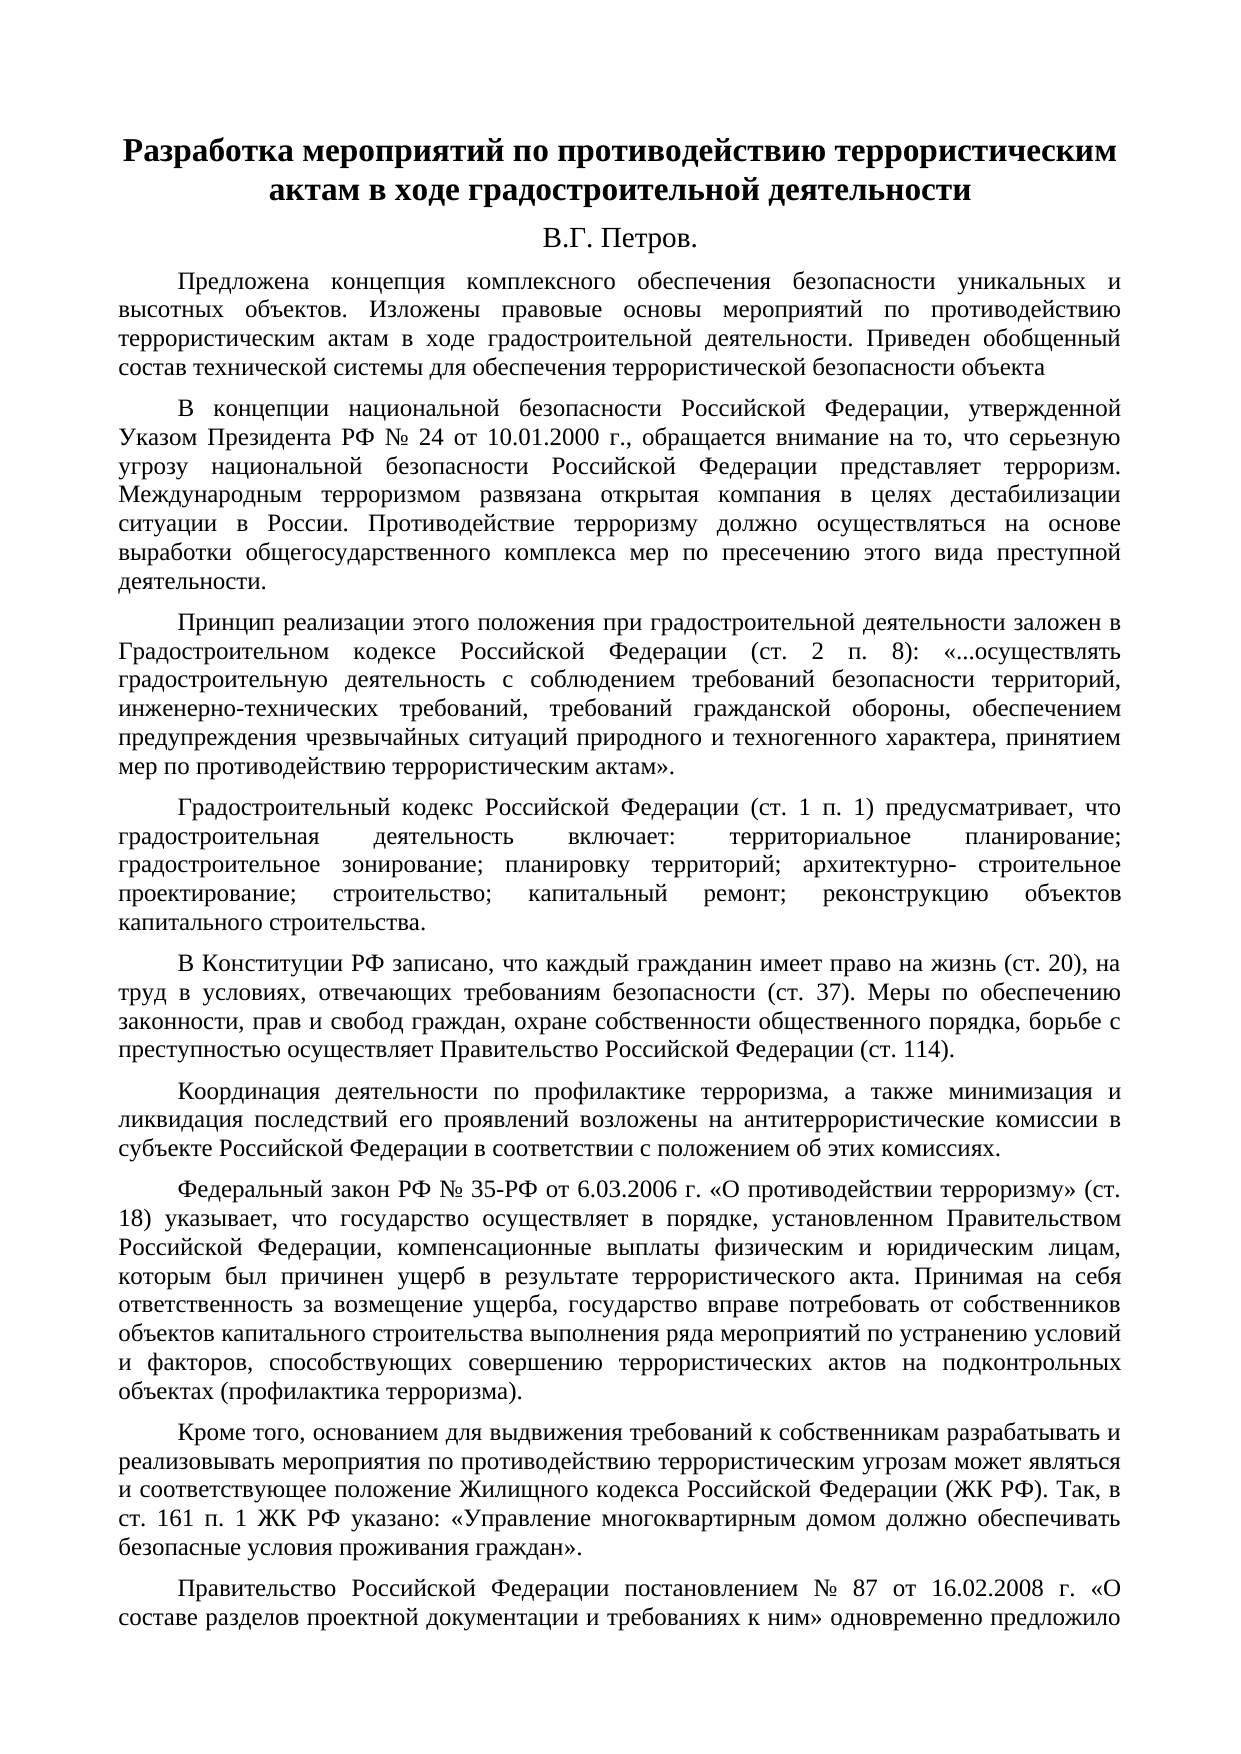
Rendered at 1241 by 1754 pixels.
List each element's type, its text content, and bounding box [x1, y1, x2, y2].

text В Конституции РФ записано, что каждый гражданин имеет право на жизнь (ст. 20), на труд в условиях, отвечающих требованиям безопасности (ст. 37). Меры по обеспечению законности, прав и свобод граждан, охране собственности общественного порядка, борьбе с преступностью осуществляет Правительство Российской Федерации (ст. 114). [118, 948, 1122, 1063]
text Принцип реализации этого положения при градостроительной деятельности заложен в Градостроительном кодексе Российской Федерации (ст. 2 п. 8): «...осуществлять градостроительную деятельность с соблюдением требований безопасности территорий, инженерно-технических требований, требований гражданской обороны, обеспечением предупреждения чрезвычайных ситуаций природного и техногенного характера, принятием мер по противодействию террористическим актам». [118, 607, 1122, 779]
text В концепции национальной безопасности Российской Федерации, утвержденной Указом Президента РФ № 24 от 10.01.2000 г., обращается внимание на то, что серьезную угрозу национальной безопасности Российской Федерации представляет терроризм. Международным терроризмом развязана открытая компания в целях дестабилизации ситуации в России. Противодействие терроризму должно осуществляться на основе выработки общегосударственного комплекса мер по пресечению этого вида преступной деятельности. [118, 393, 1122, 594]
text Градостроительный кодекс Российской Федерации (ст. 1 п. 1) предусматривает, что градостроительная деятельность включает: территориальное планирование; градостроительное зонирование; планировку территорий; архитектурно- строительное проектирование; строительство; капитальный ремонт; реконструкцию объектов капитального строительства. [118, 792, 1122, 936]
text Разработка мероприятий по противодействию террористическим актам в ходе градостроительной деятельности [118, 131, 1122, 207]
text Координация деятельности по профилактике терроризма, а также минимизация и ликвидация последствий его проявлений возложены на антитеррористические комиссии в субъекте Российской Федерации в соответствии с положением об этих комиссиях. [118, 1076, 1122, 1162]
text Федеральный закон РФ № 35-РФ от 6.03.2006 г. «О противодействии терроризму» (ст. 18) указывает, что государство осуществляет в порядке, установленном Правительством Российской Федерации, компенсационные выплаты физическим и юридическим лицам, которым был причинен ущерб в результате террористического акта. Принимая на себя ответственность за возмещение ущерба, государство вправе потребовать от собственников объектов капитального строительства выполнения ряда мероприятий по устранению условий и факторов, способствующих совершению террористических актов на подконтрольных объектах (профилактика терроризма). [118, 1174, 1122, 1404]
text В.Г. Петров. [118, 220, 1122, 253]
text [118, 1573, 1122, 1631]
text Предложена концепция комплексного обеспечения безопасности уникальных и высотных объектов. Изложены правовые основы мероприятий по противодействию террористическим актам в ходе градостроительной деятельности. Приведен обобщенный состав технической системы для обеспечения террористической безопасности объекта [118, 266, 1122, 381]
text Кроме того, основанием для выдвижения требований к собственникам разрабатывать и реализовывать мероприятия по противодействию террористическим угрозам может являться и соответствующее положение Жилищного кодекса Российской Федерации (ЖК РФ). Так, в ст. 161 п. 1 ЖК РФ указано: «Управление многоквартирным домом должно обеспечивать безопасные условия проживания граждан». [118, 1417, 1122, 1561]
